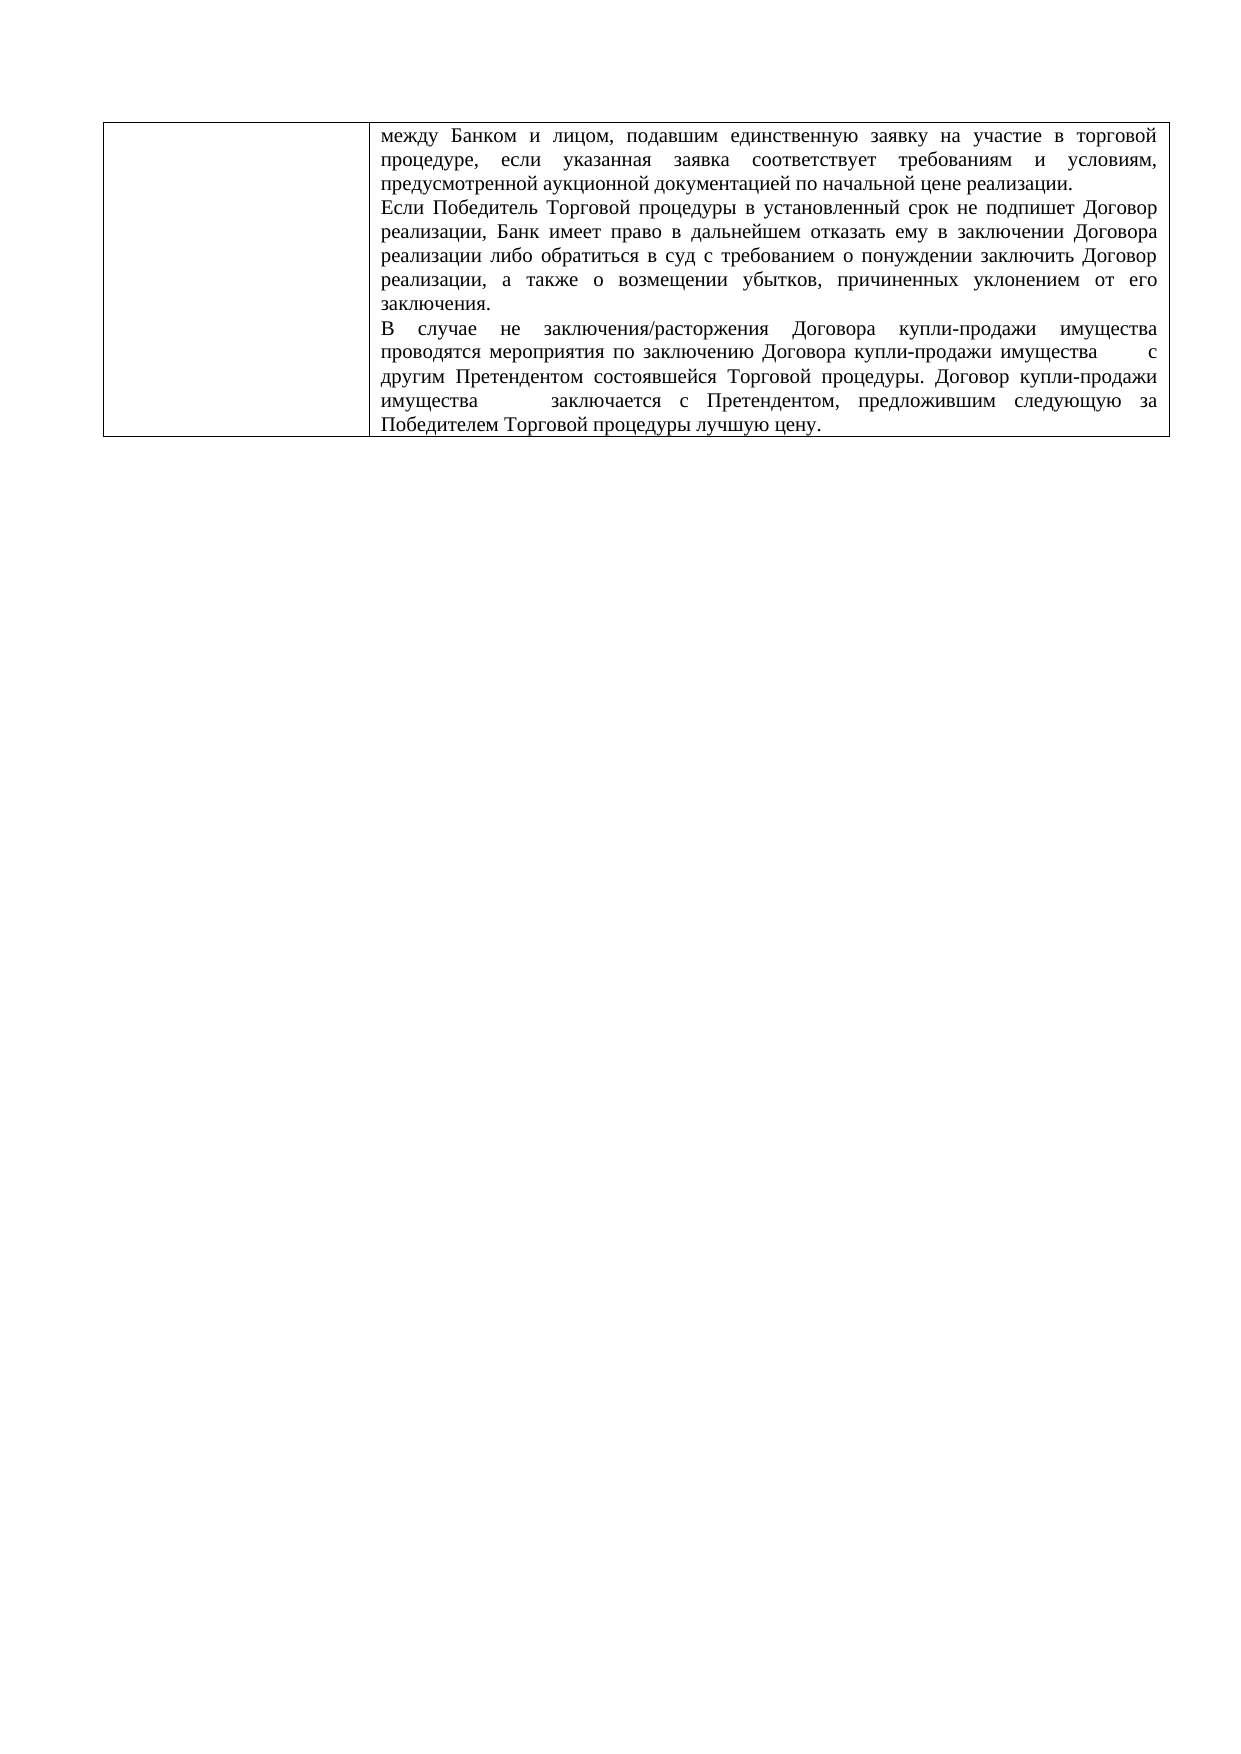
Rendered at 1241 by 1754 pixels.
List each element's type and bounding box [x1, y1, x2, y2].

table_cell [104, 123, 369, 436]
table_cell [370, 123, 1169, 436]
